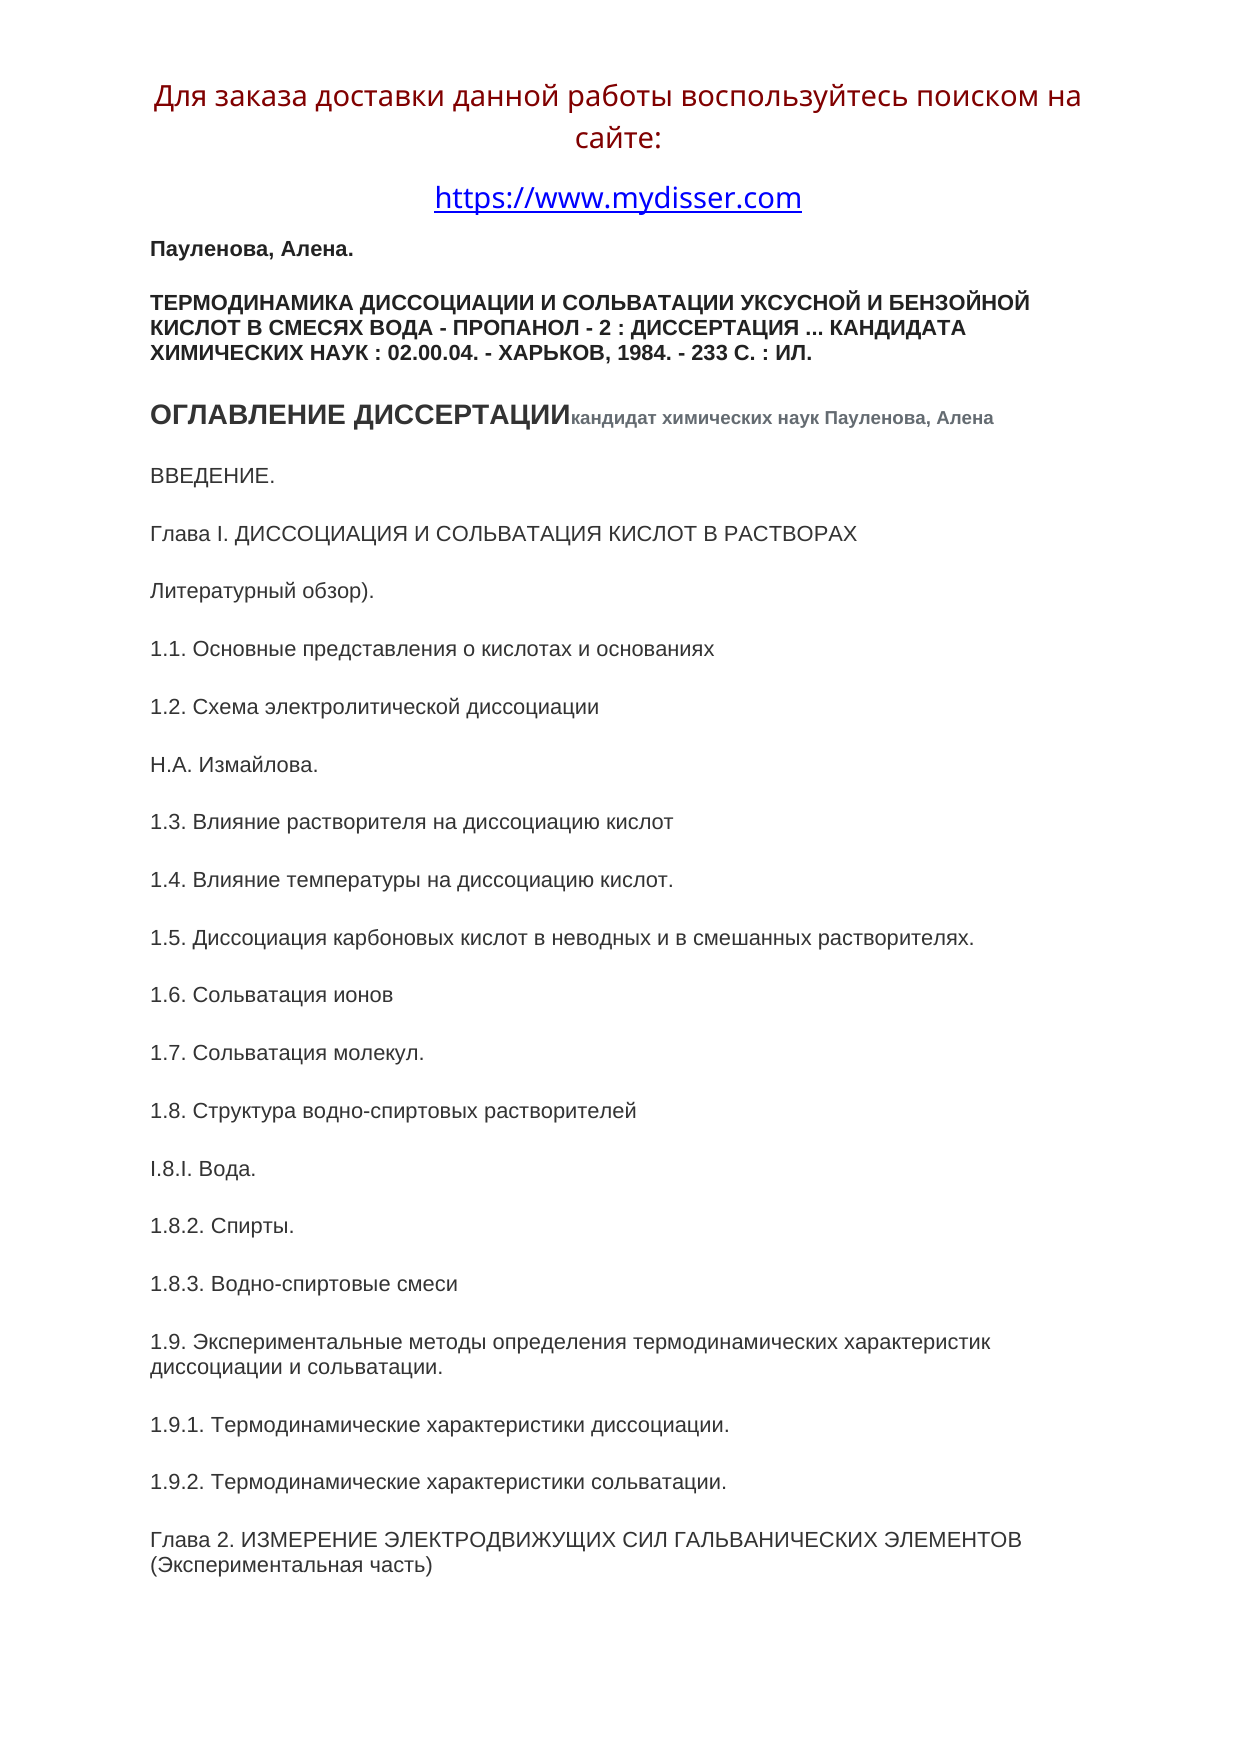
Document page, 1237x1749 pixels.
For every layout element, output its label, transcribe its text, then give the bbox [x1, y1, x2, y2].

text 1.9. Экспериментальные методы определения термодинамических характеристик диссоциации и сольватации. [150, 1328, 1086, 1379]
subtitle Оглавление диссертациикандидат химических наук Пауленова, Алена [150, 398, 1086, 430]
text 1.6. Сольватация ионов [150, 982, 1086, 1007]
text 1.2. Схема электролитической диссоциации [150, 694, 1086, 719]
text ВВЕДЕНИЕ. [150, 463, 1086, 488]
text I.8.I. Вода. [150, 1155, 1086, 1181]
text 1.8.3. Водно-спиртовые смеси [150, 1271, 1086, 1296]
text H.A. Измайлова. [150, 751, 1086, 777]
text 1.5. Диссоциация карбоновых кислот в неводных и в смешанных растворителях. [150, 924, 1086, 950]
text Глава I. ДИССОЦИАЦИЯ И СОЛЬВАТАЦИЯ КИСЛОТ В РАСТВОРАХ [150, 521, 1086, 546]
subtitle Термодинамика диссоциации и сольватации уксусной и бензойной кислот в смесях вода - пропанол - 2 : диссертация ... кандидата химических наук : 02.00.04. - Харьков, 1984. - 233 с. : ил. [150, 290, 1086, 366]
text 1.3. Влияние растворителя на диссоциацию кислот [150, 809, 1086, 834]
text Пауленова, Алена. [150, 236, 1086, 261]
text 1.8. Структура водно-спиртовых растворителей [150, 1098, 1086, 1123]
text 1.4. Влияние температуры на диссоциацию кислот. [150, 867, 1086, 892]
text Глава 2. ИЗМЕРЕНИЕ ЭЛЕКТРОДВИЖУЩИХ СИЛ ГАЛЬВАНИЧЕСКИХ ЭЛЕМЕНТОВ (Экспериментальная часть) [150, 1527, 1086, 1577]
text Литературный обзор). [150, 578, 1086, 603]
text 1.9.1. Термодинамические характеристики диссоциации. [150, 1411, 1086, 1437]
text 1.7. Сольватация молекул. [150, 1040, 1086, 1065]
text 1.1. Основные представления о кислотах и основаниях [150, 636, 1086, 661]
text 1.8.2. Спирты. [150, 1213, 1086, 1238]
text 1.9.2. Термодинамические характеристики сольватации. [150, 1469, 1086, 1494]
